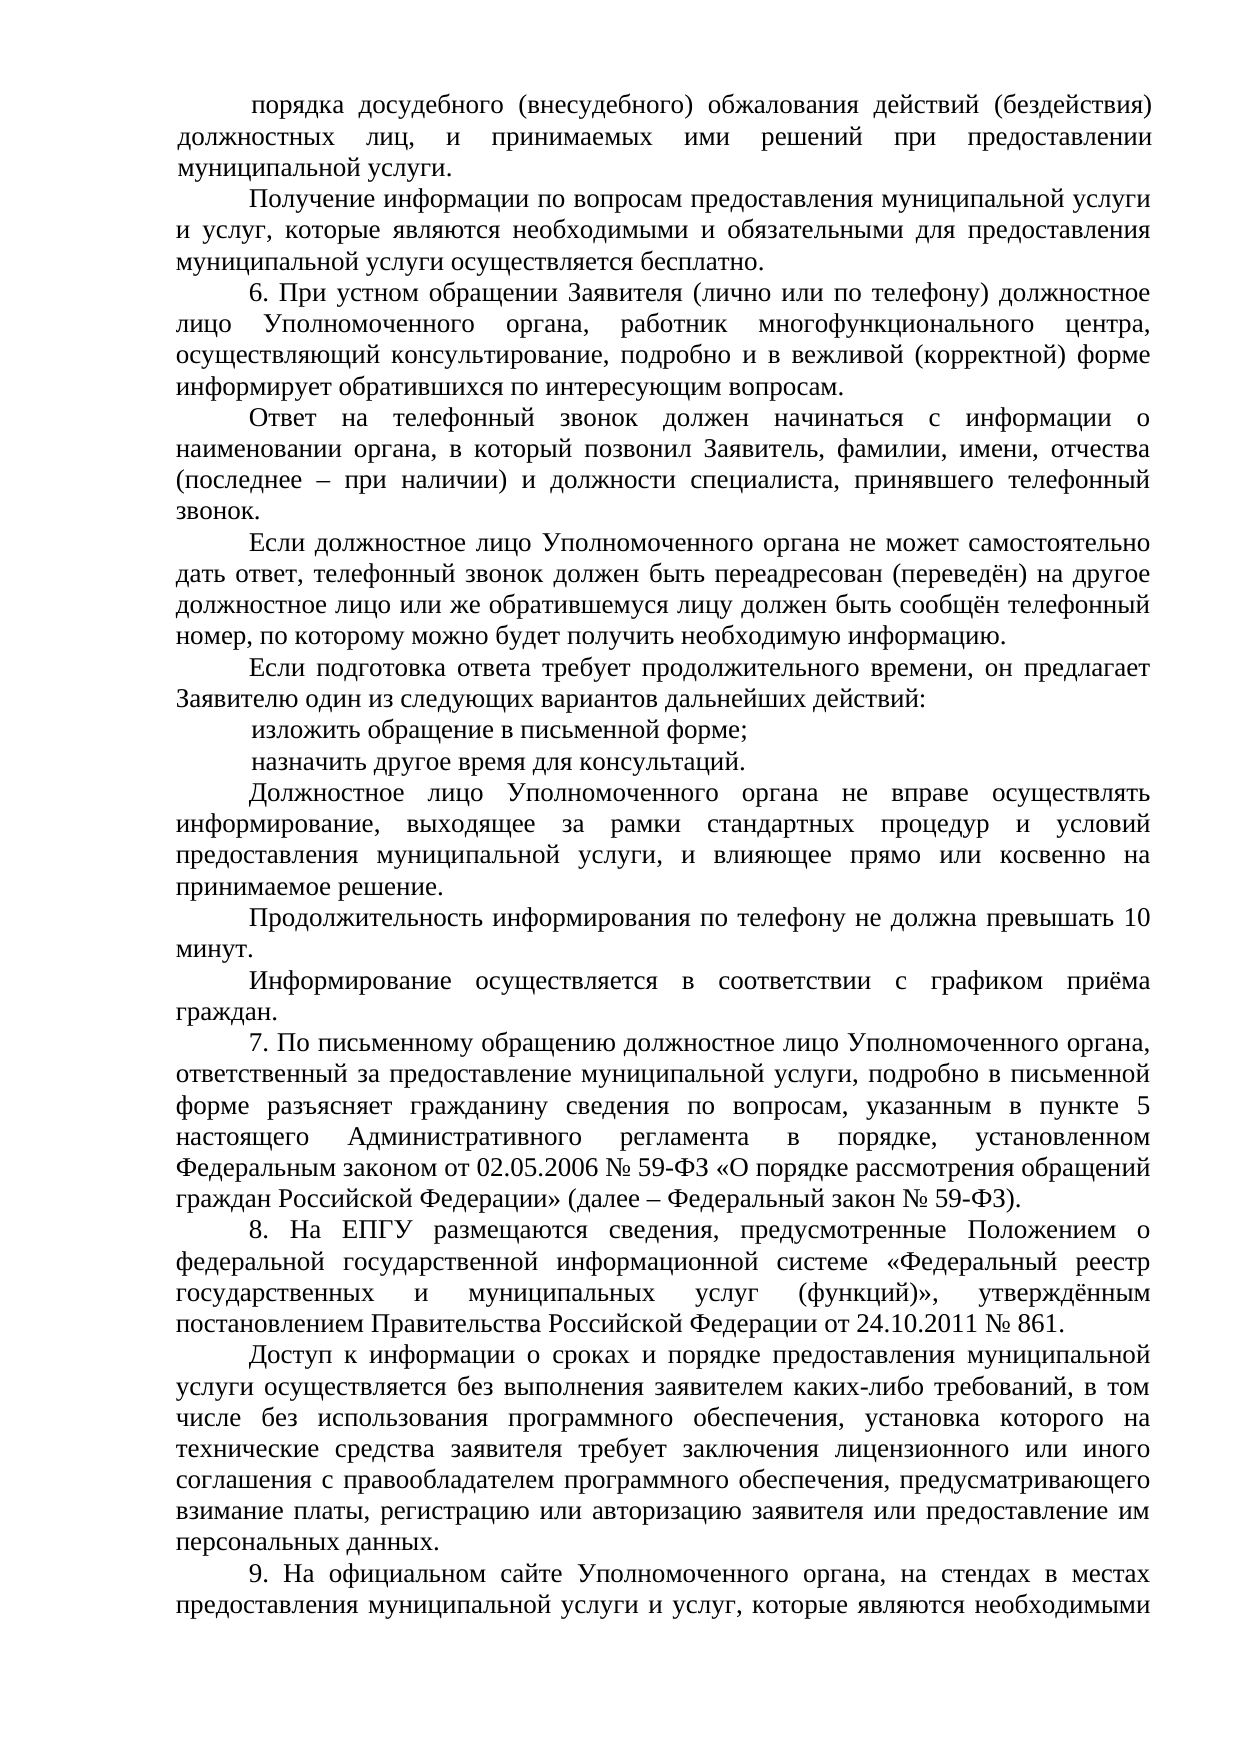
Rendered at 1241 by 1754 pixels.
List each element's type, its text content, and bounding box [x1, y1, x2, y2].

text 7. По письменному обращению должностное лицо Уполномоченного органа, ответственный за предоставление муниципальной услуги, подробно в письменной форме разъясняет гражданину сведения по вопросам, указанным в пункте 5 настоящего Административного регламента в порядке, установленном Федеральным законом от 02.05.2006 № 59-ФЗ «О порядке рассмотрения обращений граждан Российской Федерации» (далее – Федеральный закон № 59-ФЗ). [176, 1026, 1152, 1213]
text Должностное лицо Уполномоченного органа не вправе осуществлять информирование, выходящее за рамки стандартных процедур и условий предоставления муниципальной услуги, и влияющее прямо или косвенно на принимаемое решение. [176, 776, 1152, 901]
text Получение информации по вопросам предоставления муниципальной услуги и услуг, которые являются необходимыми и обязательными для предоставления муниципальной услуги осуществляется бесплатно. [176, 182, 1152, 276]
text порядка досудебного (внесудебного) обжалования действий (бездействия) должностных лиц, и принимаемых ими решений при предоставлении муниципальной услуги. [177, 89, 1153, 182]
text Продолжительность информирования по телефону не должна превышать 10 минут. [176, 901, 1152, 963]
text назначить другое время для консультаций. [251, 745, 1152, 776]
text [176, 1557, 1152, 1619]
text Если должностное лицо Уполномоченного органа не может самостоятельно дать ответ, телефонный звонок должен быть переадресован (переведён) на другое должностное лицо или же обратившемуся лицу должен быть сообщён телефонный номер, по которому можно будет получить необходимую информацию. [176, 526, 1152, 651]
text 8. На ЕПГУ размещаются сведения, предусмотренные Положением о федеральной государственной информационной системе «Федеральный реестр государственных и муниципальных услуг (функций)», утверждённым постановлением Правительства Российской Федерации от 24.10.2011 № 861. [176, 1214, 1152, 1338]
text Доступ к информации о сроках и порядке предоставления муниципальной услуги осуществляется без выполнения заявителем каких-либо требований, в том числе без использования программного обеспечения, установка которого на технические средства заявителя требует заключения лицензионного или иного соглашения с правообладателем программного обеспечения, предусматривающего взимание платы, регистрацию или авторизацию заявителя или предоставление им персональных данных. [176, 1338, 1152, 1557]
text Ответ на телефонный звонок должен начинаться с информации о наименовании органа, в который позвонил Заявитель, фамилии, имени, отчества (последнее – при наличии) и должности специалиста, принявшего телефонный звонок. [176, 401, 1152, 526]
text Информирование осуществляется в соответствии с графиком приёма граждан. [176, 964, 1152, 1026]
text изложить обращение в письменной форме; [251, 713, 1152, 744]
text Если подготовка ответа требует продолжительного времени, он предлагает Заявителю один из следующих вариантов дальнейших действий: [176, 651, 1152, 713]
text 6. При устном обращении Заявителя (лично или по телефону) должностное лицо Уполномоченного органа, работник многофункционального центра, осуществляющий консультирование, подробно и в вежливой (корректной) форме информирует обратившихся по интересующим вопросам. [176, 276, 1152, 401]
